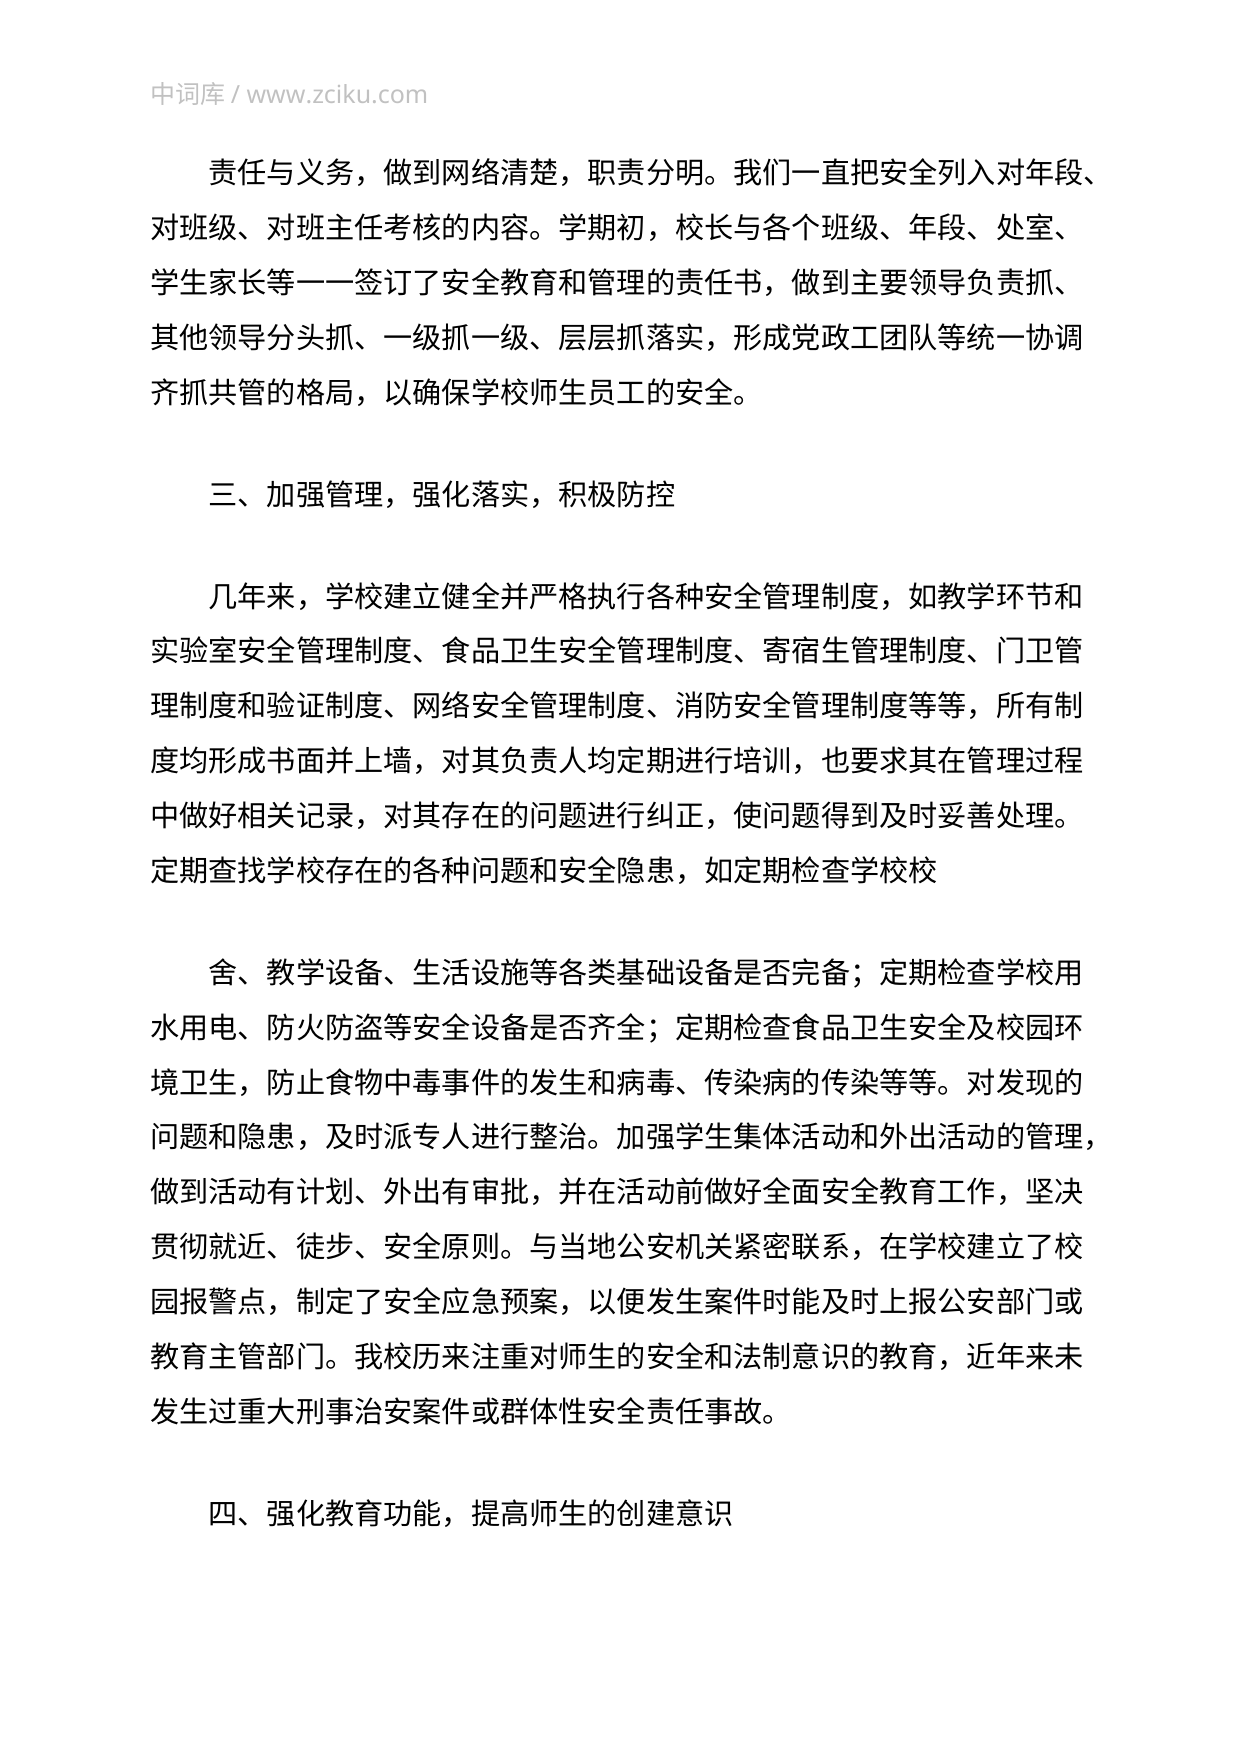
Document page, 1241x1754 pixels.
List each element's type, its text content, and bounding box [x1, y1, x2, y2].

text 四、强化教育功能，提高师生的创建意识 [150, 1490, 1090, 1533]
text 责任与义务，做到网络清楚，职责分明。我们一直把安全列入对年段、对班级、对班主任考核的内容。学期初，校长与各个班级、年段、处室、学生家长等一一签订了安全教育和管理的责任书，做到主要领导负责抓、其他领导分头抓、一级抓一级、层层抓落实，形成党政工团队等统一协调齐抓共管的格局，以确保学校师生员工的安全。 [150, 150, 1090, 412]
text 舍、教学设备、生活设施等各类基础设备是否完备；定期检查学校用水用电、防火防盗等安全设备是否齐全；定期检查食品卫生安全及校园环境卫生，防止食物中毒事件的发生和病毒、传染病的传染等等。对发现的问题和隐患，及时派专人进行整治。加强学生集体活动和外出活动的管理，做到活动有计划、外出有审批，并在活动前做好全面安全教育工作，坚决贯彻就近、徒步、安全原则。与当地公安机关紧密联系，在学校建立了校园报警点，制定了安全应急预案，以便发生案件时能及时上报公安部门或教育主管部门。我校历来注重对师生的安全和法制意识的教育，近年来未发生过重大刑事治安案件或群体性安全责任事故。 [150, 949, 1090, 1431]
text 几年来，学校建立健全并严格执行各种安全管理制度，如教学环节和实验室安全管理制度、食品卫生安全管理制度、寄宿生管理制度、门卫管理制度和验证制度、网络安全管理制度、消防安全管理制度等等，所有制度均形成书面并上墙，对其负责人均定期进行培训，也要求其在管理过程中做好相关记录，对其存在的问题进行纠正，使问题得到及时妥善处理。定期查找学校存在的各种问题和安全隐患，如定期检查学校校 [150, 573, 1090, 890]
text 三、加强管理，强化落实，积极防控 [150, 471, 1090, 514]
